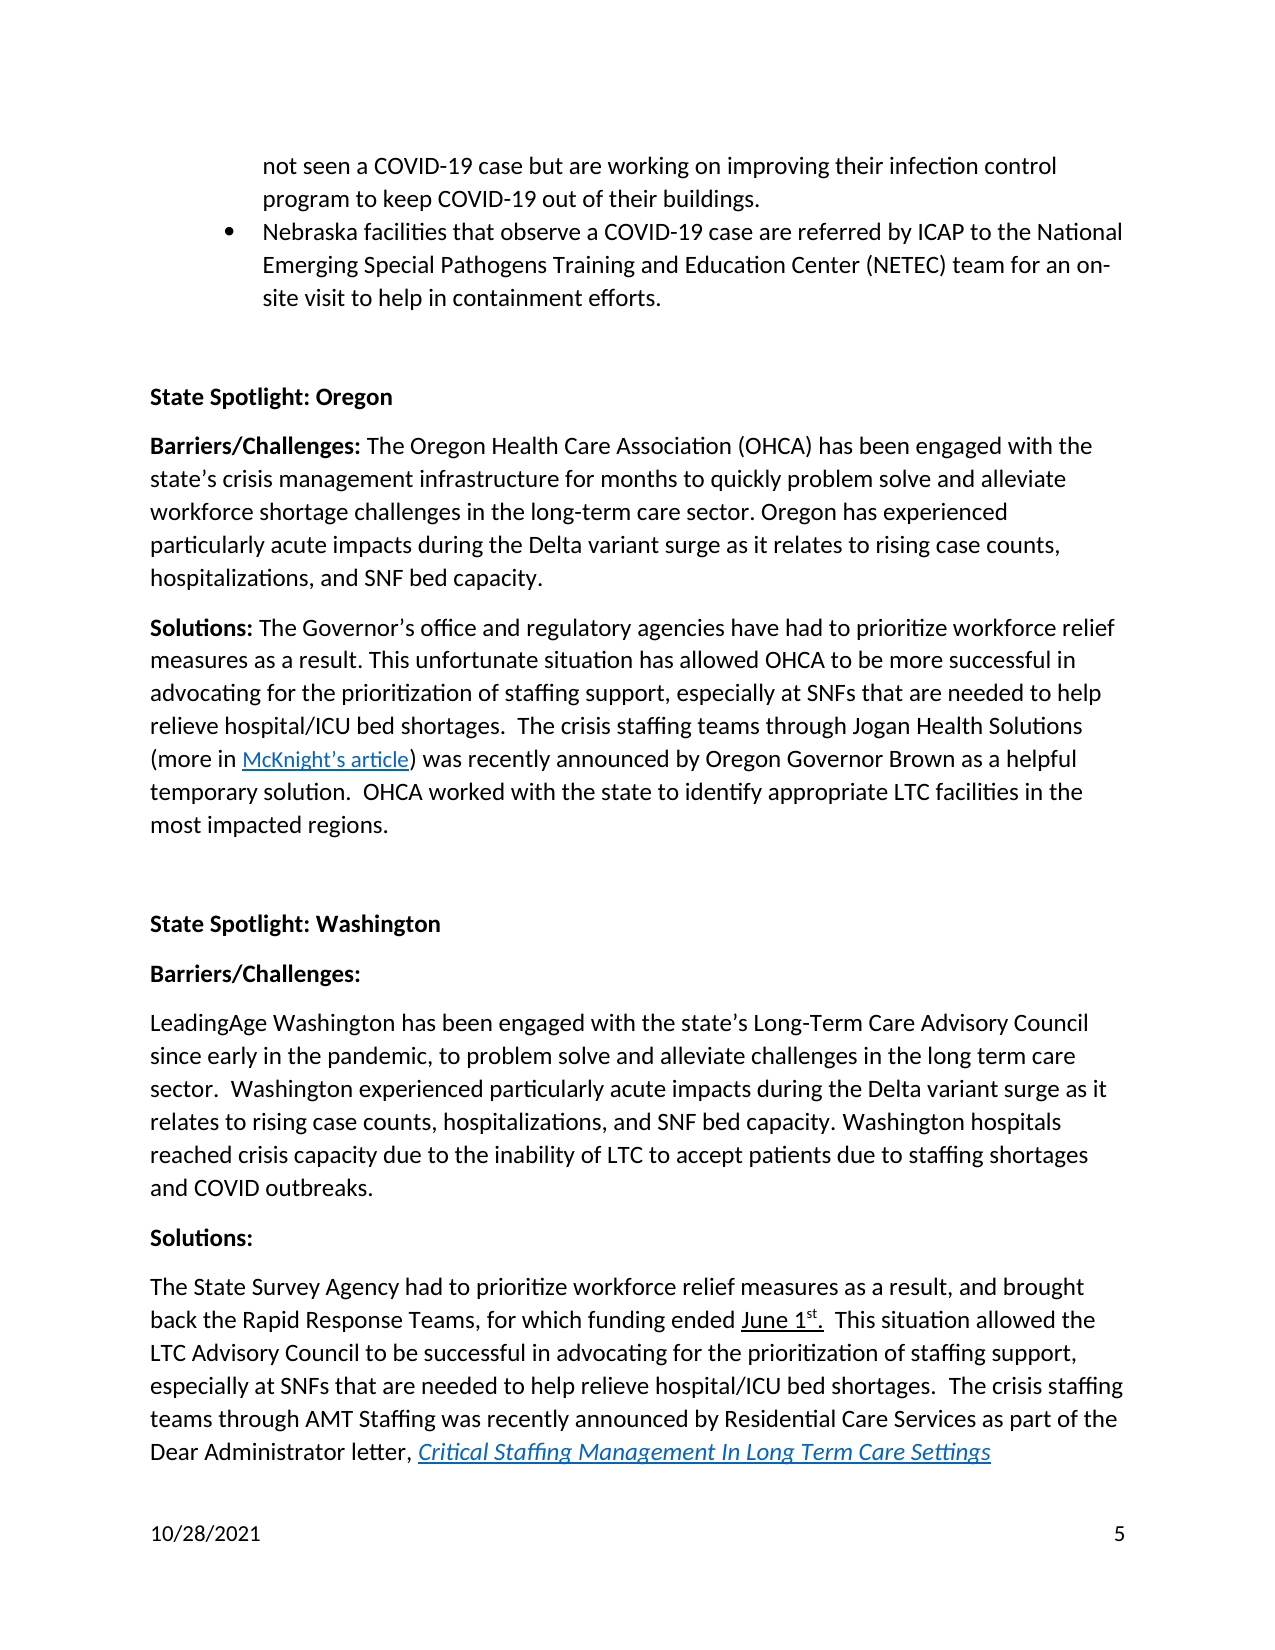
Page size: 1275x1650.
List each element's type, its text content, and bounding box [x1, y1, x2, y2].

text LeadingAge Washington has been engaged with the state’s Long-Term Care Advisory Council since early in the pandemic, to problem solve and alleviate challenges in the long term care sector. Washington experienced particularly acute impacts during the Delta variant surge as it relates to rising case counts, hospitalizations, and SNF bed capacity. Washington hospitals reached crisis capacity due to the inability of LTC to accept patients due to staffing shortages and COVID outbreaks. [150, 1007, 1125, 1203]
text Barriers/Challenges: [150, 958, 1125, 988]
text State Spotlight: Washington [150, 908, 1125, 939]
text Barriers/Challenges: The Oregon Health Care Association (OHCA) has been engaged with the state’s crisis management infrastructure for months to quickly problem solve and alleviate workforce shortage challenges in the long-term care sector. Oregon has experienced particularly acute impacts during the Delta variant surge as it relates to rising case counts, hospitalizations, and SNF bed capacity. [150, 430, 1125, 593]
text Solutions: [150, 1222, 1125, 1252]
list Nebraska facilities that observe a COVID-19 case are referred by ICAP to the National Emerging Special Pathogens Training and Education Center (NETEC) team for an on-site visit to help in containment efforts. [225, 216, 1125, 312]
text State Spotlight: Oregon [150, 381, 1125, 411]
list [225, 150, 1125, 213]
text The State Survey Agency had to prioritize workforce relief measures as a result, and brought back the Rapid Response Teams, for which funding ended June 1st. This situation allowed the LTC Advisory Council to be successful in advocating for the prioritization of staffing support, especially at SNFs that are needed to help relieve hospital/ICU bed shortages. The crisis staffing teams through AMT Staffing was recently announced by Residential Care Services as part of the Dear Administrator letter, Critical Staffing Management In Long Term Care Settings [150, 1271, 1125, 1466]
text Solutions: The Governor’s office and regulatory agencies have had to prioritize workforce relief measures as a result. This unfortunate situation has allowed OHCA to be more successful in advocating for the prioritization of staffing support, especially at SNFs that are needed to help relieve hospital/ICU bed shortages. The crisis staffing teams through Jogan Health Solutions (more in McKnight’s article) was recently announced by Oregon Governor Brown as a helpful temporary solution. OHCA worked with the state to identify appropriate LTC facilities in the most impacted regions. [150, 612, 1125, 840]
